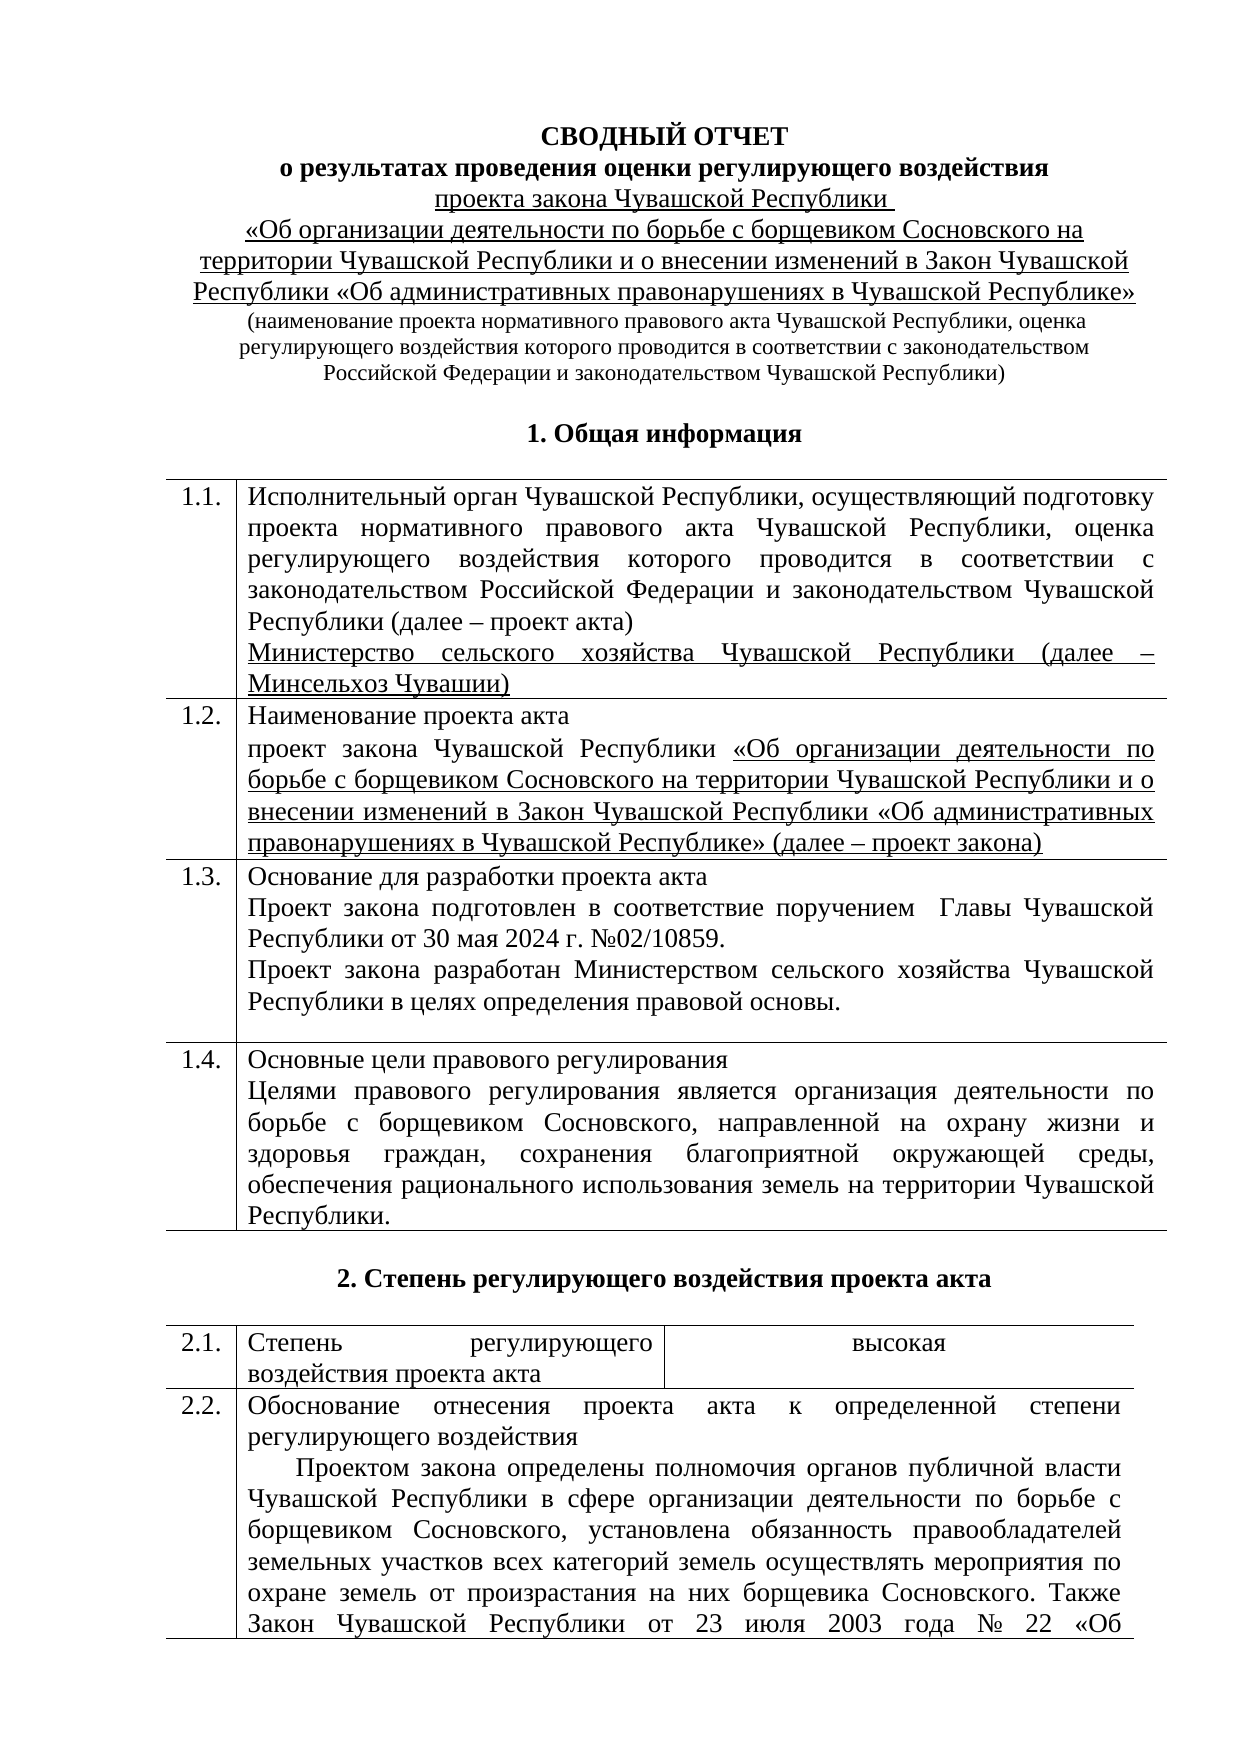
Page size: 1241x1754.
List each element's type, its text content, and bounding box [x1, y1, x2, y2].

table_cell 1.2. [166, 699, 236, 859]
table_cell Основание для разработки проекта акта Проект закона подготовлен в соответствие поручением Главы Чувашской Республики от 30 мая 2024 г. №02/10859. Проект закона разработан Министерством сельского хозяйства Чувашской Республики в целях определения правовой основы. [237, 860, 1167, 1042]
text (наименование проекта нормативного правового акта Чувашской Республики, оценка [177, 307, 1152, 333]
table_cell 1.3. [166, 860, 236, 1042]
text 1. Общая информация [177, 417, 1152, 448]
text регулирующего воздействия которого проводится в соответствии с законодательством [177, 333, 1152, 359]
table_header 2.1. [166, 1326, 236, 1388]
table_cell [237, 1389, 1133, 1638]
table_cell Основные цели правового регулирования Целями правового регулирования является организация деятельности по борьбе с борщевиком Сосновского, направленной на охрану жизни и здоровья граждан, сохранения благоприятной окружающей среды, обеспечения рационального использования земель на территории Чувашской Республики. [237, 1043, 1167, 1230]
table_header Исполнительный орган Чувашской Республики, осуществляющий подготовку проекта нормативного правового акта Чувашской Республики, оценка регулирующего воздействия которого проводится в соответствии с законодательством Российской Федерации и законодательством Чувашской Республики (далее – проект акта) Министерство сельского хозяйства Чувашской Республики (далее – Минсельхоз Чувашии) [237, 480, 1167, 698]
text о результатах проведения оценки регулирующего воздействия [177, 151, 1152, 182]
table_cell 2.2. [166, 1389, 236, 1638]
table_header 1.1. [166, 480, 236, 698]
table_header высокая [665, 1326, 1133, 1388]
text Российской Федерации и законодательством Чувашской Республики) [177, 359, 1152, 386]
text 2. Степень регулирующего воздействия проекта акта [177, 1262, 1152, 1293]
table_cell Наименование проекта акта проект закона Чувашской Республики «Об организации деятельности по борьбе с борщевиком Сосновского на территории Чувашской Республики и о внесении изменений в Закон Чувашской Республики «Об административных правонарушениях в Чувашской Республике» (далее – проект закона) [237, 699, 1167, 859]
table_cell 1.4. [166, 1043, 236, 1230]
table_header Степень регулирующего воздействия проекта акта [237, 1326, 664, 1388]
text проекта закона Чувашской Республики «Об организации деятельности по борьбе с борщевиком Сосновского на территории Чувашской Республики и о внесении изменений в Закон Чувашской Республики «Об административных правонарушениях в Чувашской Республике» [177, 182, 1152, 307]
text СВОДНЫЙ ОТЧЕТ [177, 120, 1152, 151]
